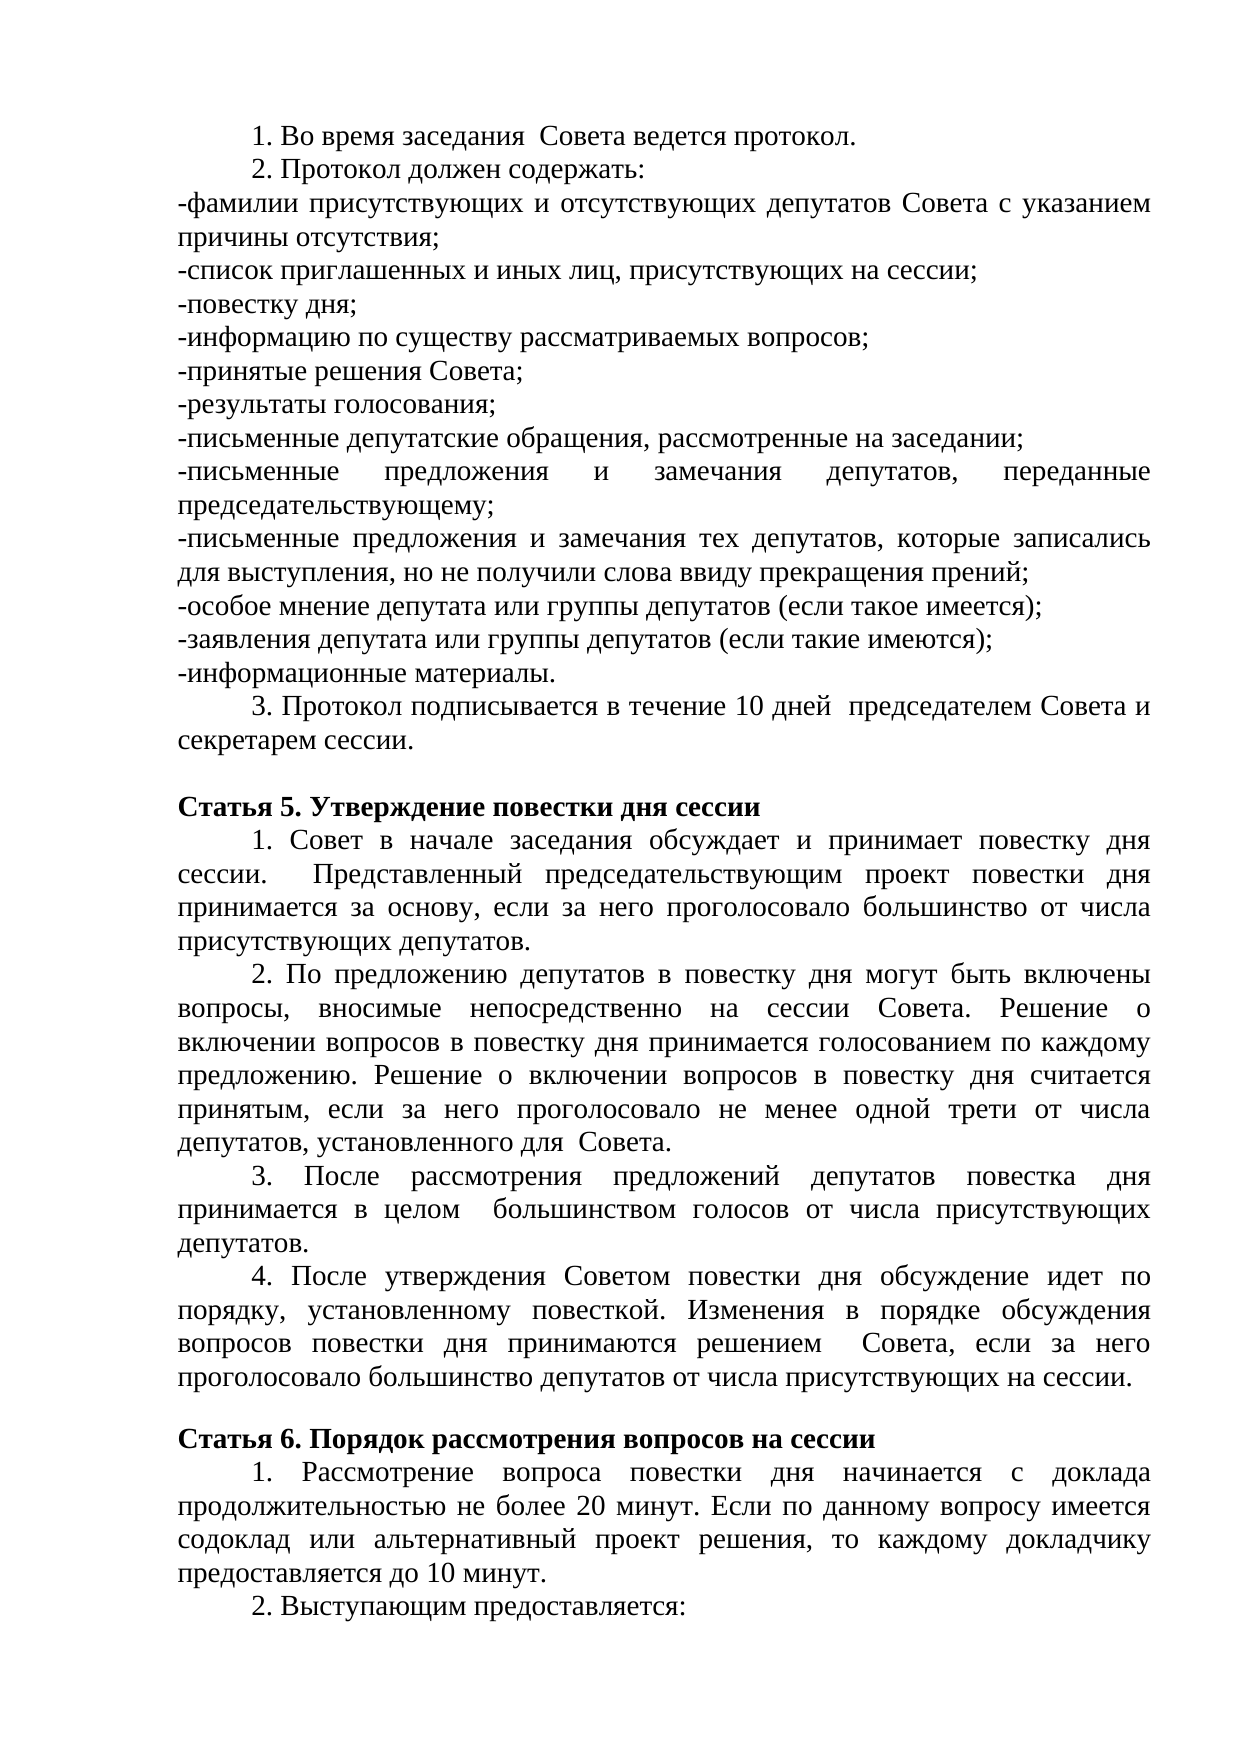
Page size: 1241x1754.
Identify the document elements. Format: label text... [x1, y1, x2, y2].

text -информацию по существу рассматриваемых вопросов; [177, 319, 1152, 353]
text -письменные предложения и замечания тех депутатов, которые записались для выступления, но не получили слова ввиду прекращения прений; [177, 521, 1152, 588]
text -письменные депутатские обращения, рассмотренные на заседании; [177, 420, 1152, 453]
text Статья 5. Утверждение повестки дня сессии [177, 789, 1152, 822]
text -принятые решения Совета; [177, 353, 1152, 386]
text -письменные предложения и замечания депутатов, переданные председательствующему; [177, 453, 1152, 521]
text -особое мнение депутата или группы депутатов (если такое имеется); [177, 588, 1152, 621]
text -результаты голосования; [177, 386, 1152, 420]
text 2. Протокол должен содержать: [177, 152, 1152, 185]
text -заявления депутата или группы депутатов (если такие имеются); [177, 621, 1152, 655]
text 1. Во время заседания Совета ведется протокол. [177, 118, 1152, 152]
text -список приглашенных и иных лиц, присутствующих на сессии; [177, 252, 1152, 286]
text 1. Совет в начале заседания обсуждает и принимает повестку дня сессии. Представленный председательствующим проект повестки дня принимается за основу, если за него проголосовало большинство от числа присутствующих депутатов. [177, 822, 1152, 957]
text -повестку дня; [177, 286, 1152, 319]
text 4. После утверждения Советом повестки дня обсуждение идет по порядку, установленному повесткой. Изменения в порядке обсуждения вопросов повестки дня принимаются решением Совета, если за него проголосовало большинство депутатов от числа присутствующих на сессии. [177, 1258, 1152, 1393]
text -информационные материалы. [177, 655, 1152, 688]
text -фамилии присутствующих и отсутствующих депутатов Совета с указанием причины отсутствия; [177, 185, 1152, 252]
text 2. Выступающим предоставляется: [177, 1588, 1152, 1622]
text 3. После рассмотрения предложений депутатов повестка дня принимается в целом большинством голосов от числа присутствующих депутатов. [177, 1158, 1152, 1258]
text 1. Рассмотрение вопроса повестки дня начинается с доклада продолжительностью не более 20 минут. Если по данному вопросу имеется содоклад или альтернативный проект решения, то каждому докладчику предоставляется до 10 минут. [177, 1454, 1152, 1588]
text 3. Протокол подписывается в течение 10 дней председателем Совета и секретарем сессии. [177, 688, 1152, 755]
text Статья 6. Порядок рассмотрения вопросов на сессии [177, 1421, 1152, 1454]
text 2. По предложению депутатов в повестку дня могут быть включены вопросы, вносимые непосредственно на сессии Совета. Решение о включении вопросов в повестку дня принимается голосованием по каждому предложению. Решение о включении вопросов в повестку дня считается принятым, если за него проголосовало не менее одной трети от числа депутатов, установленного для Совета. [177, 957, 1152, 1158]
